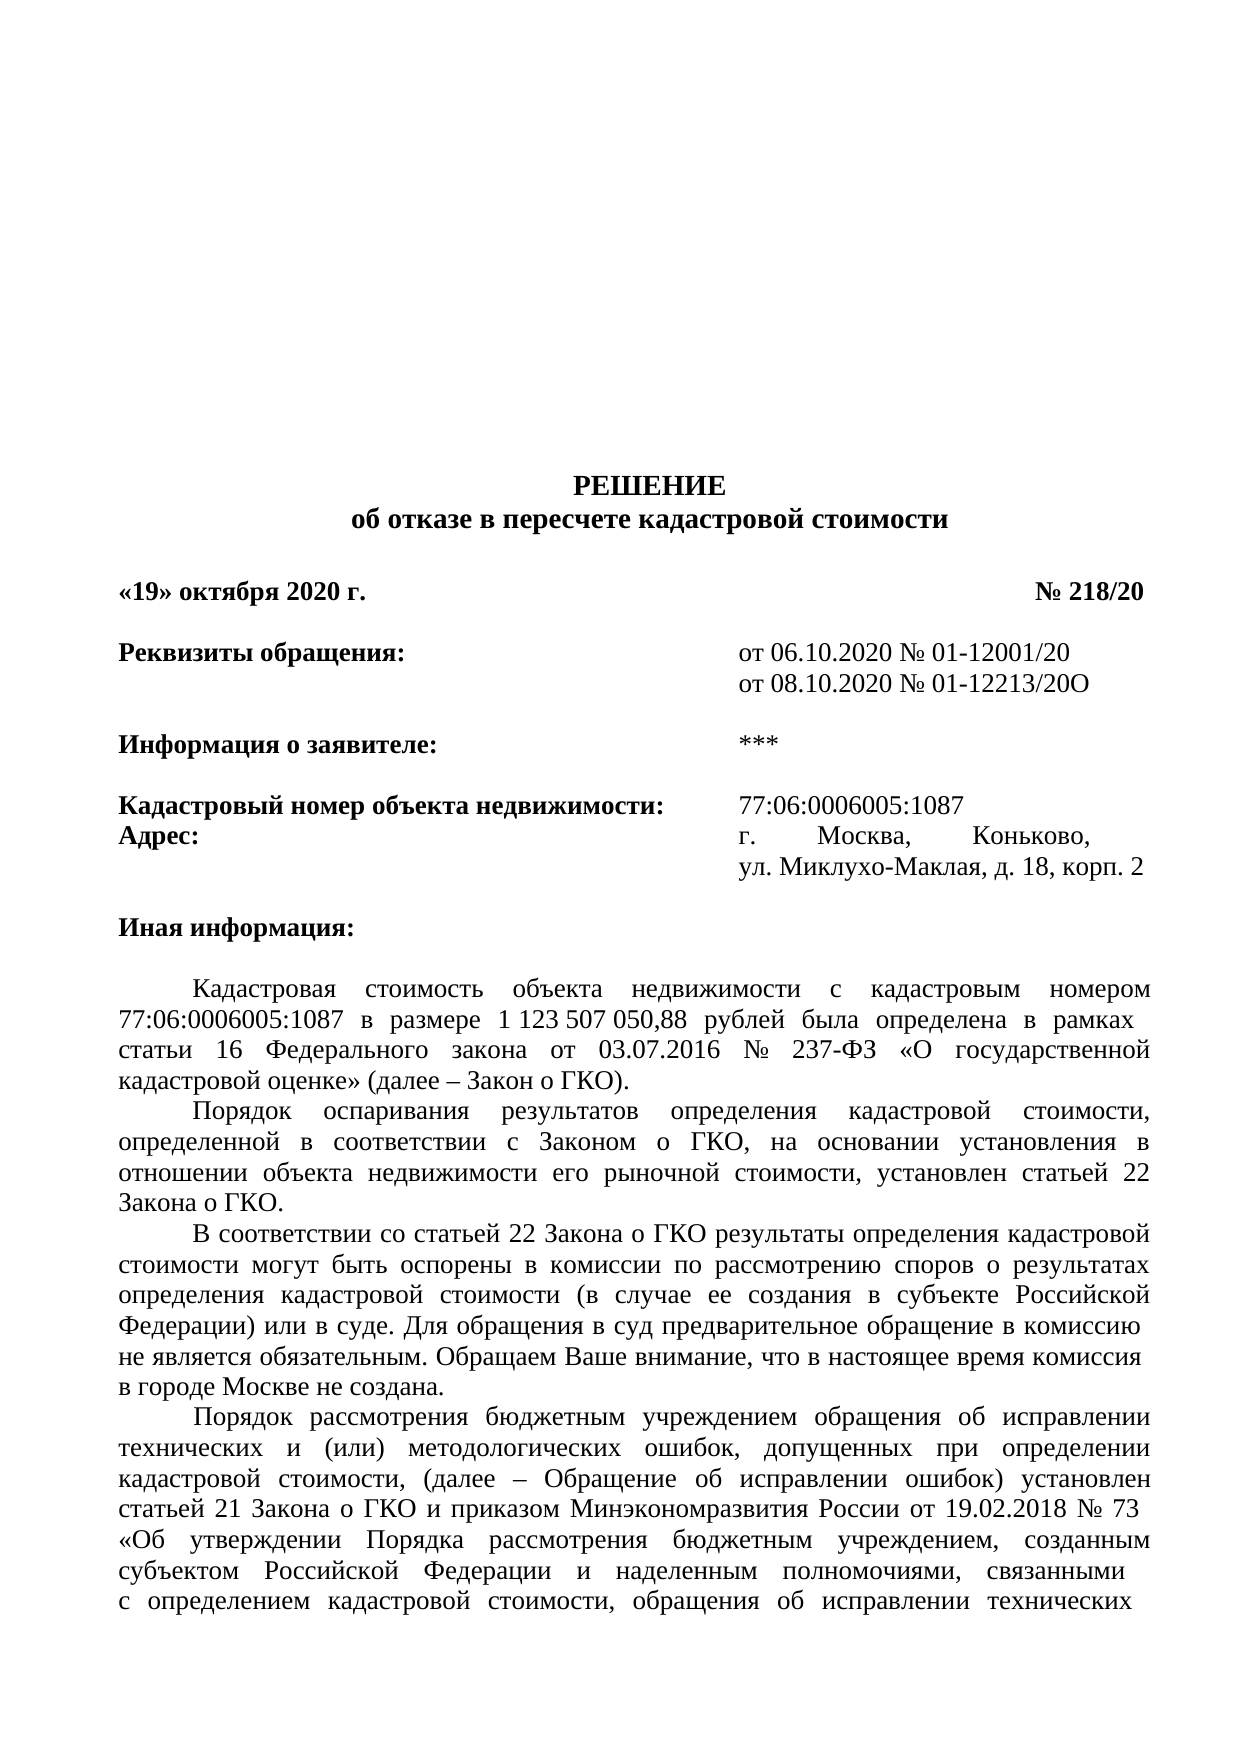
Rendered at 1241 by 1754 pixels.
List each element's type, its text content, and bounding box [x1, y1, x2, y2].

text Порядок оспаривания результатов определения кадастровой стоимости, определенной в соответствии с Законом о ГКО, на основании установления в отношении объекта недвижимости его рыночной стоимости, установлен статьей 22 Закона о ГКО. [118, 1095, 1152, 1218]
text от 08.10.2020 № 01-12213/20О [738, 668, 1152, 698]
text Иная информация: [118, 912, 1152, 942]
text В соответствии со статьей 22 Закона о ГКО результаты определения кадастровой стоимости могут быть оспорены в комиссии по рассмотрению споров о результатах определения кадастровой стоимости (в случае ее создания в субъекте Российской Федерации) или в суде. Для обращения в суд предварительное обращение в комиссию не является обязательным. Обращаем Ваше внимание, что в настоящее время комиссия в городе Москве не создана. [118, 1218, 1152, 1401]
text Информация о заявителе: *** [118, 729, 1152, 759]
text об отказе в пересчете кадастровой стоимости [148, 502, 1152, 535]
text Кадастровый номер объекта недвижимости: 77:06:0006005:1087 [118, 790, 1152, 820]
text Кадастровая стоимость объекта недвижимости с кадастровым номером 77:06:0006005:1087 в размере 1 123 507 050,88 рублей была определена в рамках статьи 16 Федерального закона от 03.07.2016 № 237-ФЗ «О государственной кадастровой оценке» (далее – Закон о ГКО). [118, 973, 1152, 1095]
text Адрес: г. Москва, Коньково, ул. Миклухо-Маклая, д. 18, корп. 2 [118, 820, 1152, 881]
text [118, 1401, 1152, 1616]
text «19» октября 2020 г. № 218/20 [118, 576, 1152, 607]
text Реквизиты обращения: от 06.10.2020 № 01-12001/20 [118, 637, 1152, 668]
text РЕШЕНИЕ [148, 468, 1152, 502]
